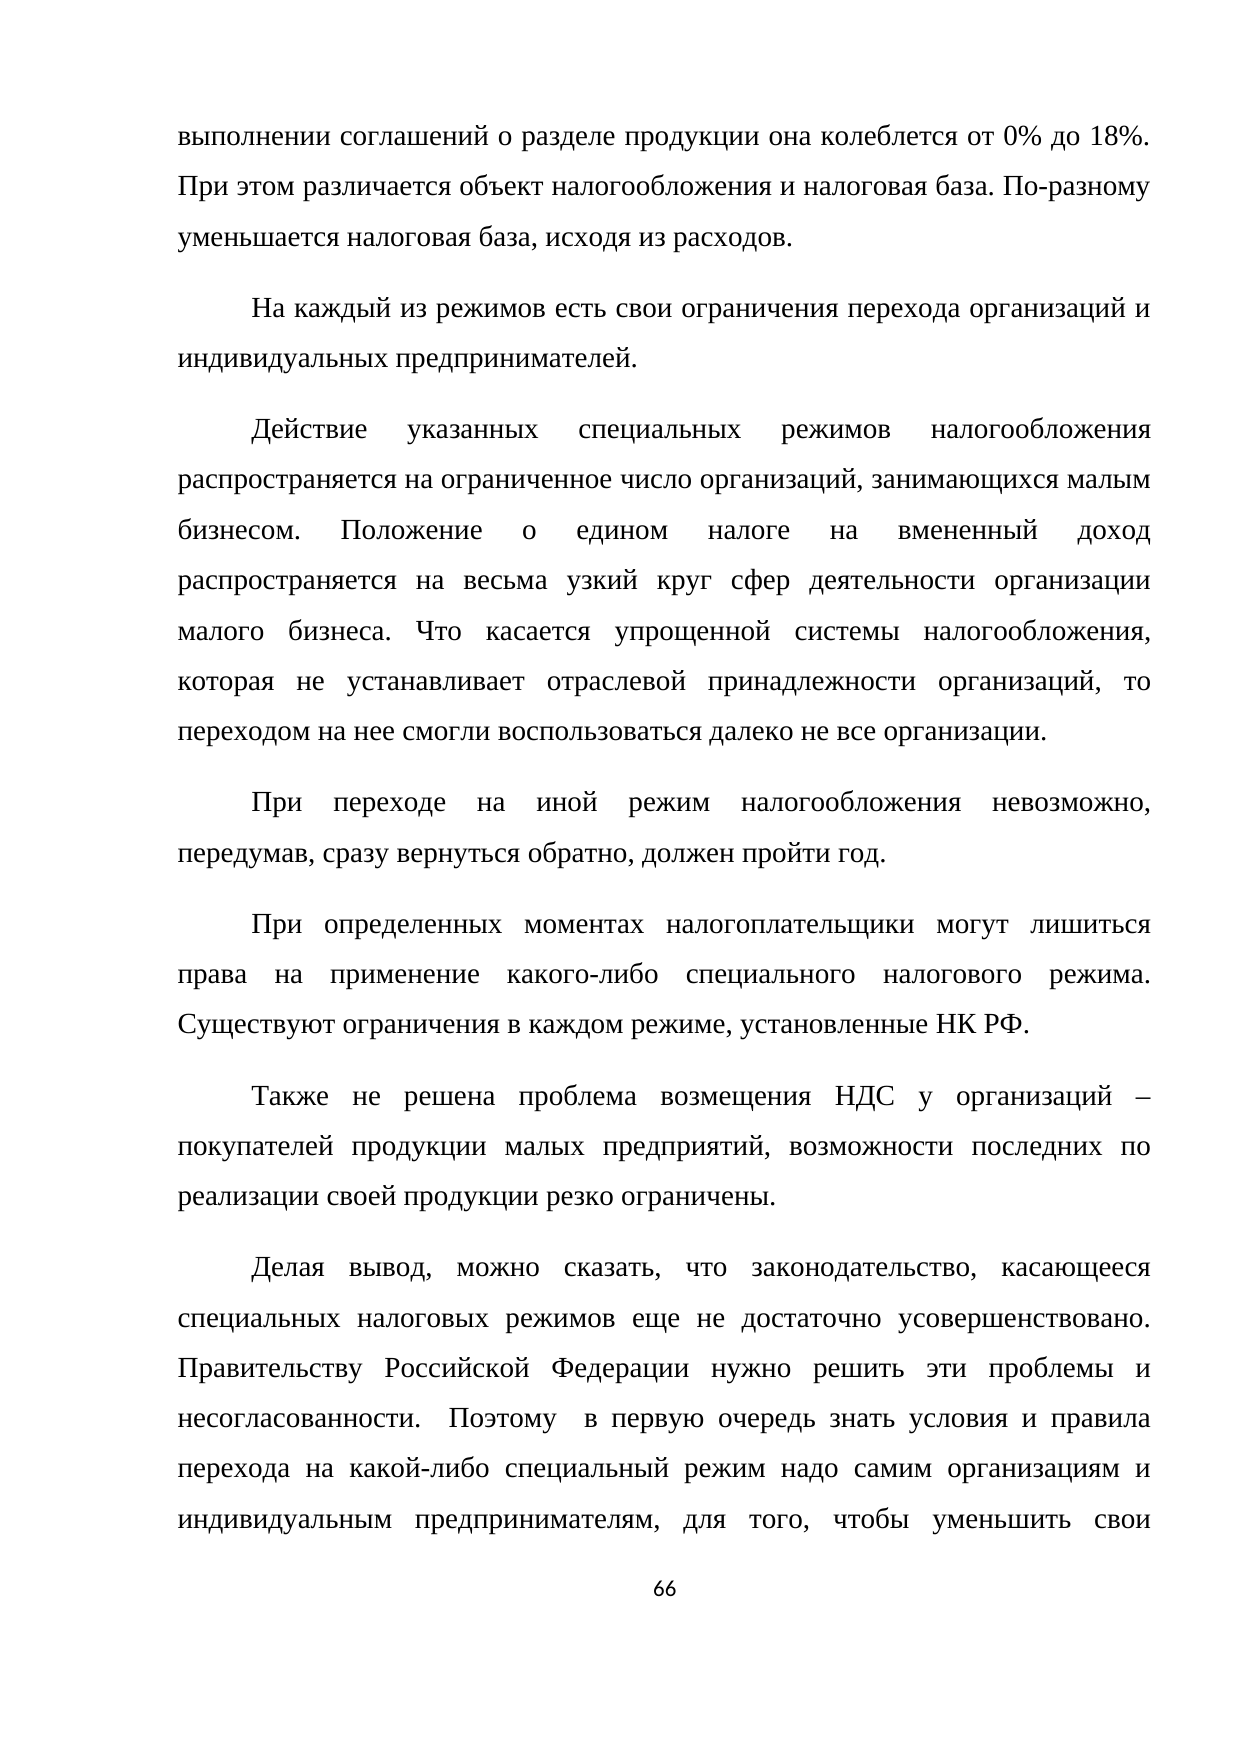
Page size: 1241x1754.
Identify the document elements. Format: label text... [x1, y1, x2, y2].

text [177, 118, 1152, 252]
text При определенных моментах налогоплательщики могут лишиться права на применение какого-либо специального налогового режима. Существуют ограничения в каждом режиме, установленные НК РФ. [177, 906, 1152, 1040]
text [177, 1249, 1152, 1534]
text На каждый из режимов есть свои ограничения перехода организаций и индивидуальных предпринимателей. [177, 290, 1152, 374]
text Действие указанных специальных режимов налогообложения распространяется на ограниченное число организаций, занимающихся малым бизнесом. Положение о едином налоге на вмененный доход распространяется на весьма узкий круг сфер деятельности организации малого бизнеса. Что касается упрощенной системы налогообложения, которая не устанавливает отраслевой принадлежности организаций, то переходом на нее смогли воспользоваться далеко не все организации. [177, 411, 1152, 747]
text При переходе на иной режим налогообложения невозможно, передумав, сразу вернуться обратно, должен пройти год. [177, 784, 1152, 868]
text Также не решена проблема возмещения НДС у организаций – покупателей продукции малых предприятий, возможности последних по реализации своей продукции резко ограничены. [177, 1078, 1152, 1212]
